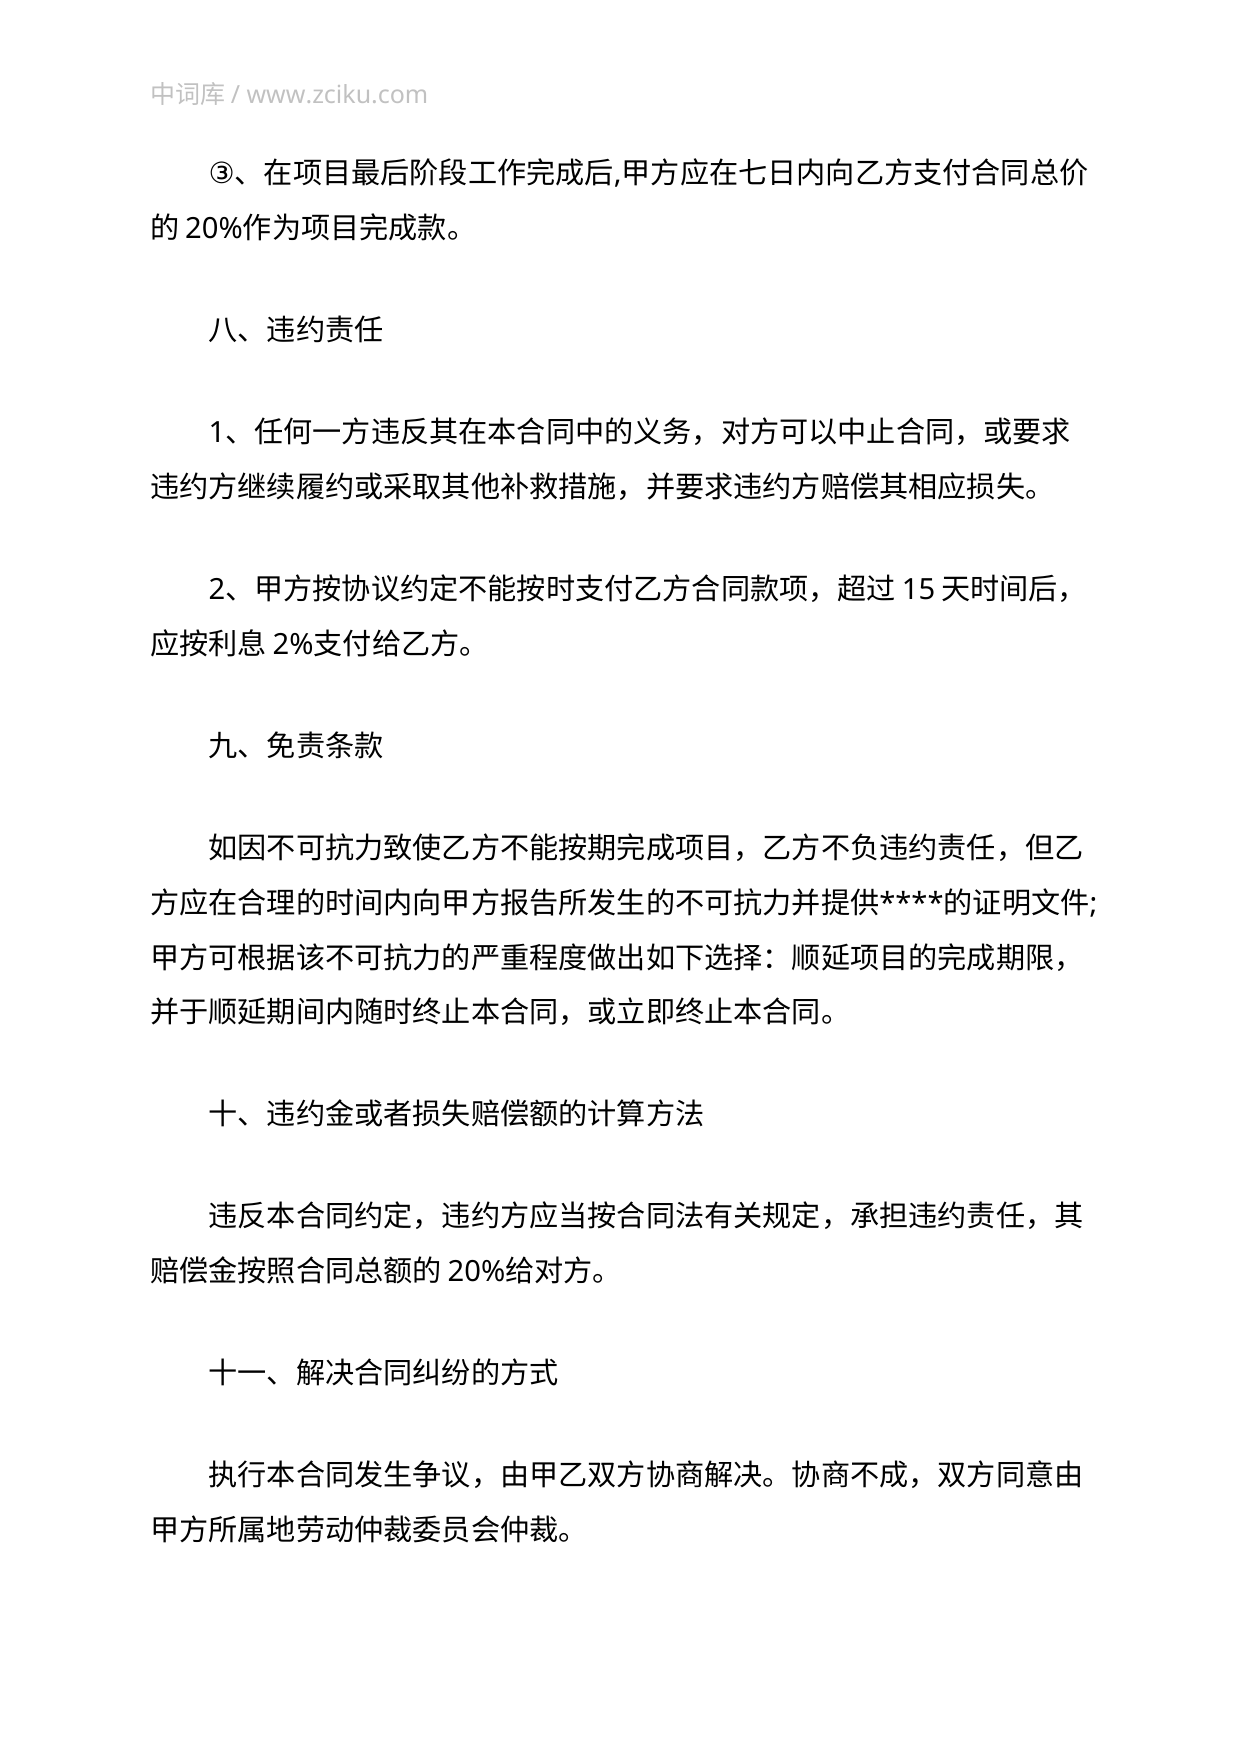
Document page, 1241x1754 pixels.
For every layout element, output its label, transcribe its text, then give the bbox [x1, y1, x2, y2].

text 十一、解决合同纠纷的方式 [150, 1349, 1090, 1392]
text ③、在项目最后阶段工作完成后,甲方应在七日内向乙方支付合同总价的20%作为项目完成款。 [150, 150, 1090, 247]
text 八、违约责任 [150, 307, 1090, 349]
text 1、任何一方违反其在本合同中的义务，对方可以中止合同，或要求违约方继续履约或采取其他补救措施，并要求违约方赔偿其相应损失。 [150, 409, 1090, 506]
text 执行本合同发生争议，由甲乙双方协商解决。协商不成，双方同意由甲方所属地劳动仲裁委员会仲裁。 [150, 1451, 1090, 1548]
text 违反本合同约定，违约方应当按合同法有关规定，承担违约责任，其赔偿金按照合同总额的20%给对方。 [150, 1193, 1090, 1290]
text 九、免责条款 [150, 722, 1090, 765]
text 2、甲方按协议约定不能按时支付乙方合同款项，超过15天时间后，应按利息2%支付给乙方。 [150, 566, 1090, 663]
text 如因不可抗力致使乙方不能按期完成项目，乙方不负违约责任，但乙方应在合理的时间内向甲方报告所发生的不可抗力并提供****的证明文件;甲方可根据该不可抗力的严重程度做出如下选择：顺延项目的完成期限，并于顺延期间内随时终止本合同，或立即终止本合同。 [150, 824, 1090, 1031]
text 十、违约金或者损失赔偿额的计算方法 [150, 1091, 1090, 1133]
